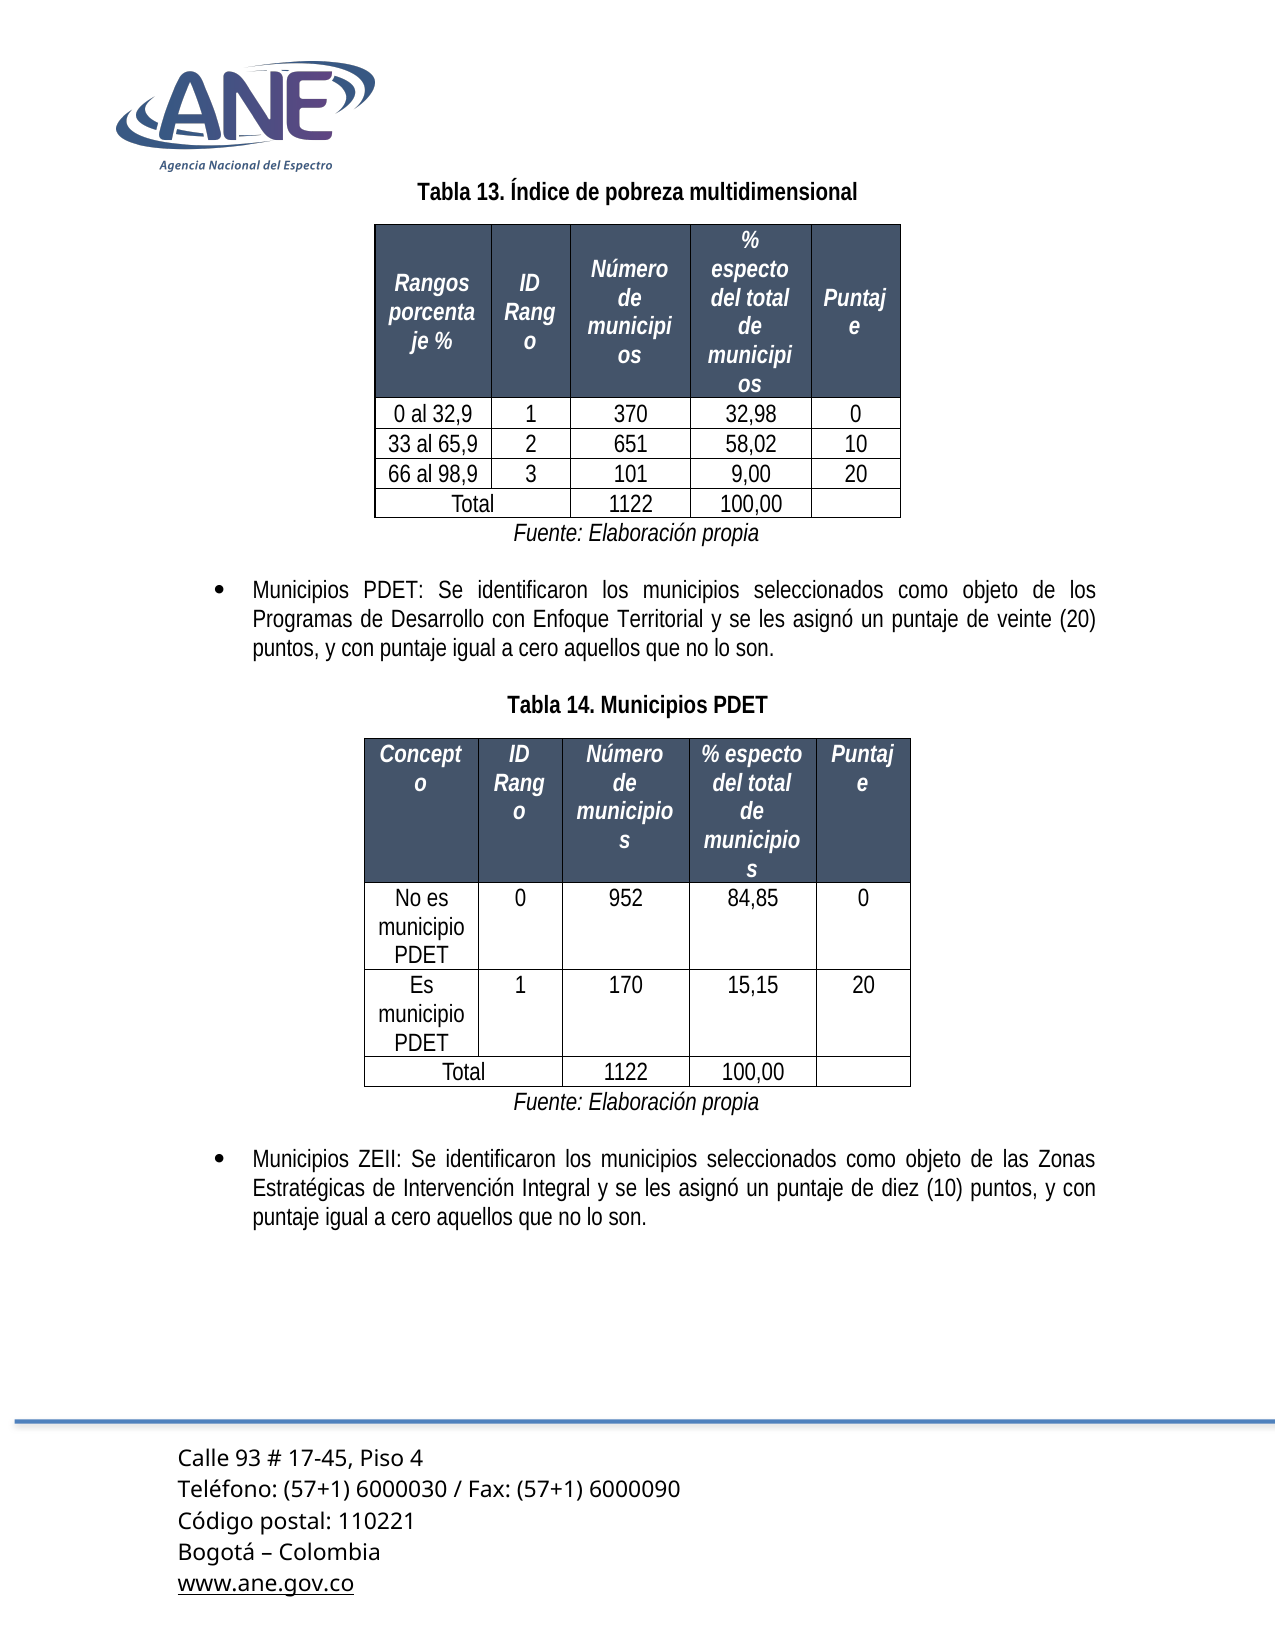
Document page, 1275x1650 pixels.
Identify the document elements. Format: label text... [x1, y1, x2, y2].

text Fuente: Elaboración propia [177, 518, 1098, 547]
table_cell 3 [492, 459, 570, 487]
table_cell Total [365, 1057, 562, 1086]
list Municipios ZEII: Se identificaron los municipios seleccionados como objeto de las Zonas Estratégicas de Intervención Integral y se les asignó un puntaje de diez (10) puntos, y con puntaje igual a cero aquellos que no lo son. [215, 1144, 1098, 1230]
table_cell 1 [479, 970, 562, 1056]
table_cell 0 [812, 398, 900, 428]
table_cell 370 [571, 398, 690, 428]
table_header Puntaje [817, 739, 910, 882]
picture [116, 61, 375, 172]
list Municipios PDET: Se identificaron los municipios seleccionados como objeto de los Programas de Desarrollo con Enfoque Territorial y se les asignó un puntaje de veinte (20) puntos, y con puntaje igual a cero aquellos que no lo son. [215, 576, 1098, 662]
table_cell 32,98 [691, 398, 811, 428]
table_cell 58,02 [691, 429, 811, 458]
table_cell 952 [563, 883, 689, 969]
table_cell 1 [492, 398, 570, 428]
table_cell 20 [812, 459, 900, 487]
table_header Número de municipios [571, 225, 690, 397]
table_header % especto del total de municipios [691, 225, 811, 397]
table_cell [817, 1057, 910, 1086]
table_header % especto del total de municipios [690, 739, 816, 882]
table_cell 9,00 [691, 459, 811, 487]
table_cell 33 al 65,9 [376, 429, 491, 458]
table_cell 100,00 [690, 1057, 816, 1086]
table_cell Es municipio PDET [365, 970, 478, 1056]
table_cell 84,85 [690, 883, 816, 969]
table_cell 0 al 32,9 [376, 398, 491, 428]
table_header ID Rango [492, 225, 570, 397]
table_header Concepto [365, 739, 478, 882]
table_cell 101 [571, 459, 690, 487]
table_cell 651 [571, 429, 690, 458]
table_cell 66 al 98,9 [376, 459, 491, 487]
table_cell 100,00 [691, 489, 811, 517]
table_cell 170 [563, 970, 689, 1056]
table_cell No es municipio PDET [365, 883, 478, 969]
table_header Rangos porcentaje % [376, 225, 491, 397]
table_cell 10 [812, 429, 900, 458]
table_cell 1122 [571, 489, 690, 517]
table_header Puntaje [812, 225, 900, 397]
table_cell Total [376, 489, 570, 517]
table_header Número de municipios [563, 739, 689, 882]
table_cell 0 [817, 883, 910, 969]
table_cell 1122 [563, 1057, 689, 1086]
table_cell 15,15 [690, 970, 816, 1056]
table_cell 0 [479, 883, 562, 969]
table_cell 20 [817, 970, 910, 1056]
table_cell [812, 489, 900, 517]
table_cell 2 [492, 429, 570, 458]
table_header ID Rango [479, 739, 562, 882]
text Fuente: Elaboración propia [177, 1087, 1098, 1116]
